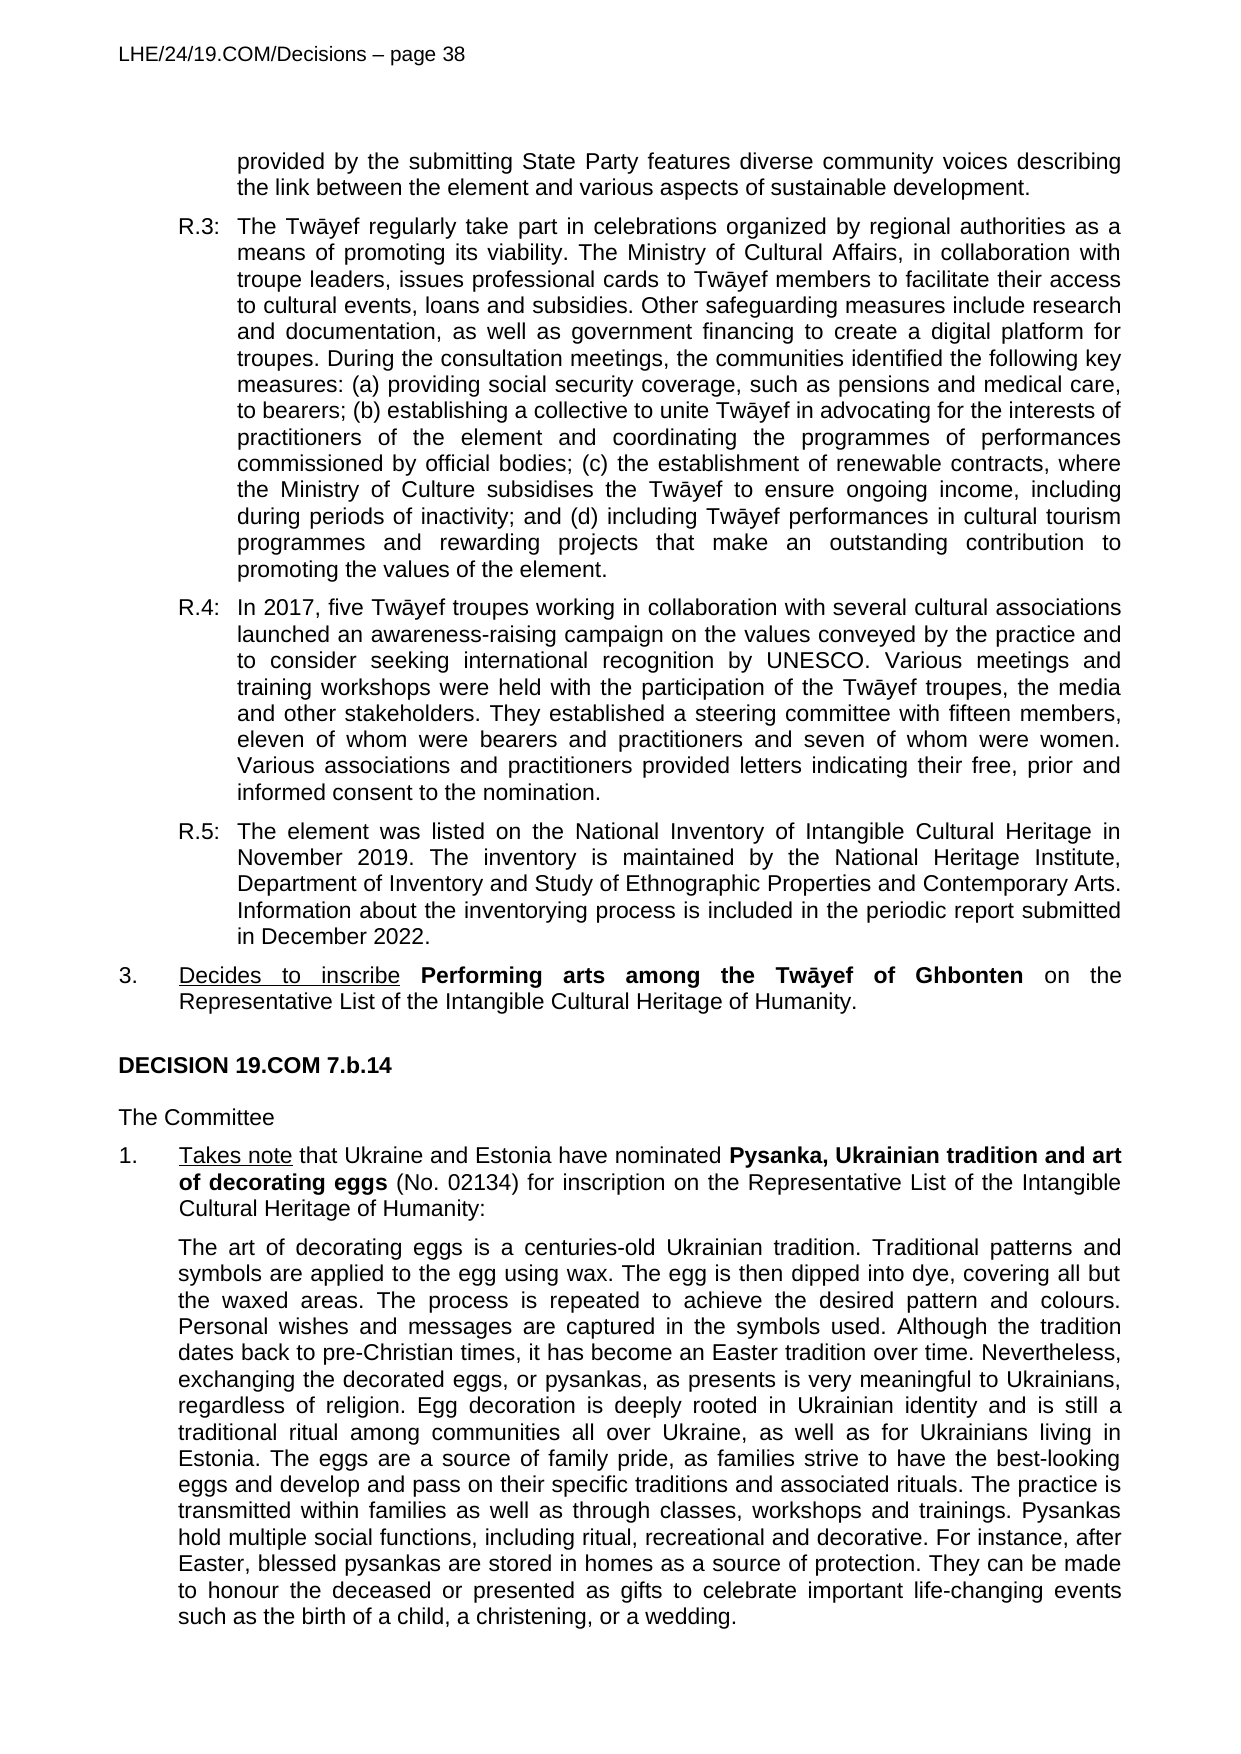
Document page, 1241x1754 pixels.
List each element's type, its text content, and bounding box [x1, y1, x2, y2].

text The art of decorating eggs is a centuries-old Ukrainian tradition. Traditional patterns and symbols are applied to the egg using wax. The egg is then dipped into dye, covering all but the waxed areas. The process is repeated to achieve the desired pattern and colours. Personal wishes and messages are captured in the symbols used. Although the tradition dates back to pre-Christian times, it has become an Easter tradition over time. Nevertheless, exchanging the decorated eggs, or pysankas, as presents is very meaningful to Ukrainians, regardless of religion. Egg decoration is deeply rooted in Ukrainian identity and is still a traditional ritual among communities all over Ukraine, as well as for Ukrainians living in Estonia. The eggs are a source of family pride, as families strive to have the best-looking eggs and develop and pass on their specific traditions and associated rituals. The practice is transmitted within families as well as through classes, workshops and trainings. Pysankas hold multiple social functions, including ritual, recreational and decorative. For instance, after Easter, blessed pysankas are stored in homes as a source of protection. They can be made to honour the deceased or presented as gifts to celebrate important life-changing events such as the birth of a child, a christening, or a wedding. [178, 1234, 1122, 1629]
list Decides to inscribe Performing arts among the Twāyef of Ghbonten on the Representative List of the Intangible Cultural Heritage of Humanity. [119, 962, 1122, 1015]
list Takes note that Ukraine and Estonia have nominated Pysanka, Ukrainian tradition and art of decorating eggs (No. 02134) for inscription on the Representative List of the Intangible Cultural Heritage of Humanity: [119, 1142, 1122, 1221]
text The Committee [118, 1103, 1122, 1130]
list R.5: The element was listed on the National Inventory of Intangible Cultural Heritage in November 2019. The inventory is maintained by the National Heritage Institute, Department of Inventory and Study of Ethnographic Properties and Contemporary Arts. Information about the inventorying process is included in the periodic report submitted in December 2022. [178, 818, 1122, 949]
title DECISION 19.COM 7.b.14 [118, 1052, 1122, 1078]
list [178, 148, 1122, 200]
list R.4: In 2017, five Twāyef troupes working in collaboration with several cultural associations launched an awareness-raising campaign on the values conveyed by the practice and to consider seeking international recognition by UNESCO. Various meetings and training workshops were held with the participation of the Twāyef troupes, the media and other stakeholders. They established a steering committee with fifteen members, eleven of whom were bearers and practitioners and seven of whom were women. Various associations and practitioners provided letters indicating their free, prior and informed consent to the nomination. [178, 594, 1122, 805]
list R.3: The Twāyef regularly take part in celebrations organized by regional authorities as a means of promoting its viability. The Ministry of Cultural Affairs, in collaboration with troupe leaders, issues professional cards to Twāyef members to facilitate their access to cultural events, loans and subsidies. Other safeguarding measures include research and documentation, as well as government financing to create a digital platform for troupes. During the consultation meetings, the communities identified the following key measures: (a) providing social security coverage, such as pensions and medical care, to bearers; (b) establishing a collective to unite Twāyef in advocating for the interests of practitioners of the element and coordinating the programmes of performances commissioned by official bodies; (c) the establishment of renewable contracts, where the Ministry of Culture subsidises the Twāyef to ensure ongoing income, including during periods of inactivity; and (d) including Twāyef performances in cultural tourism programmes and rewarding projects that make an outstanding contribution to promoting the values of the element. [178, 213, 1122, 582]
